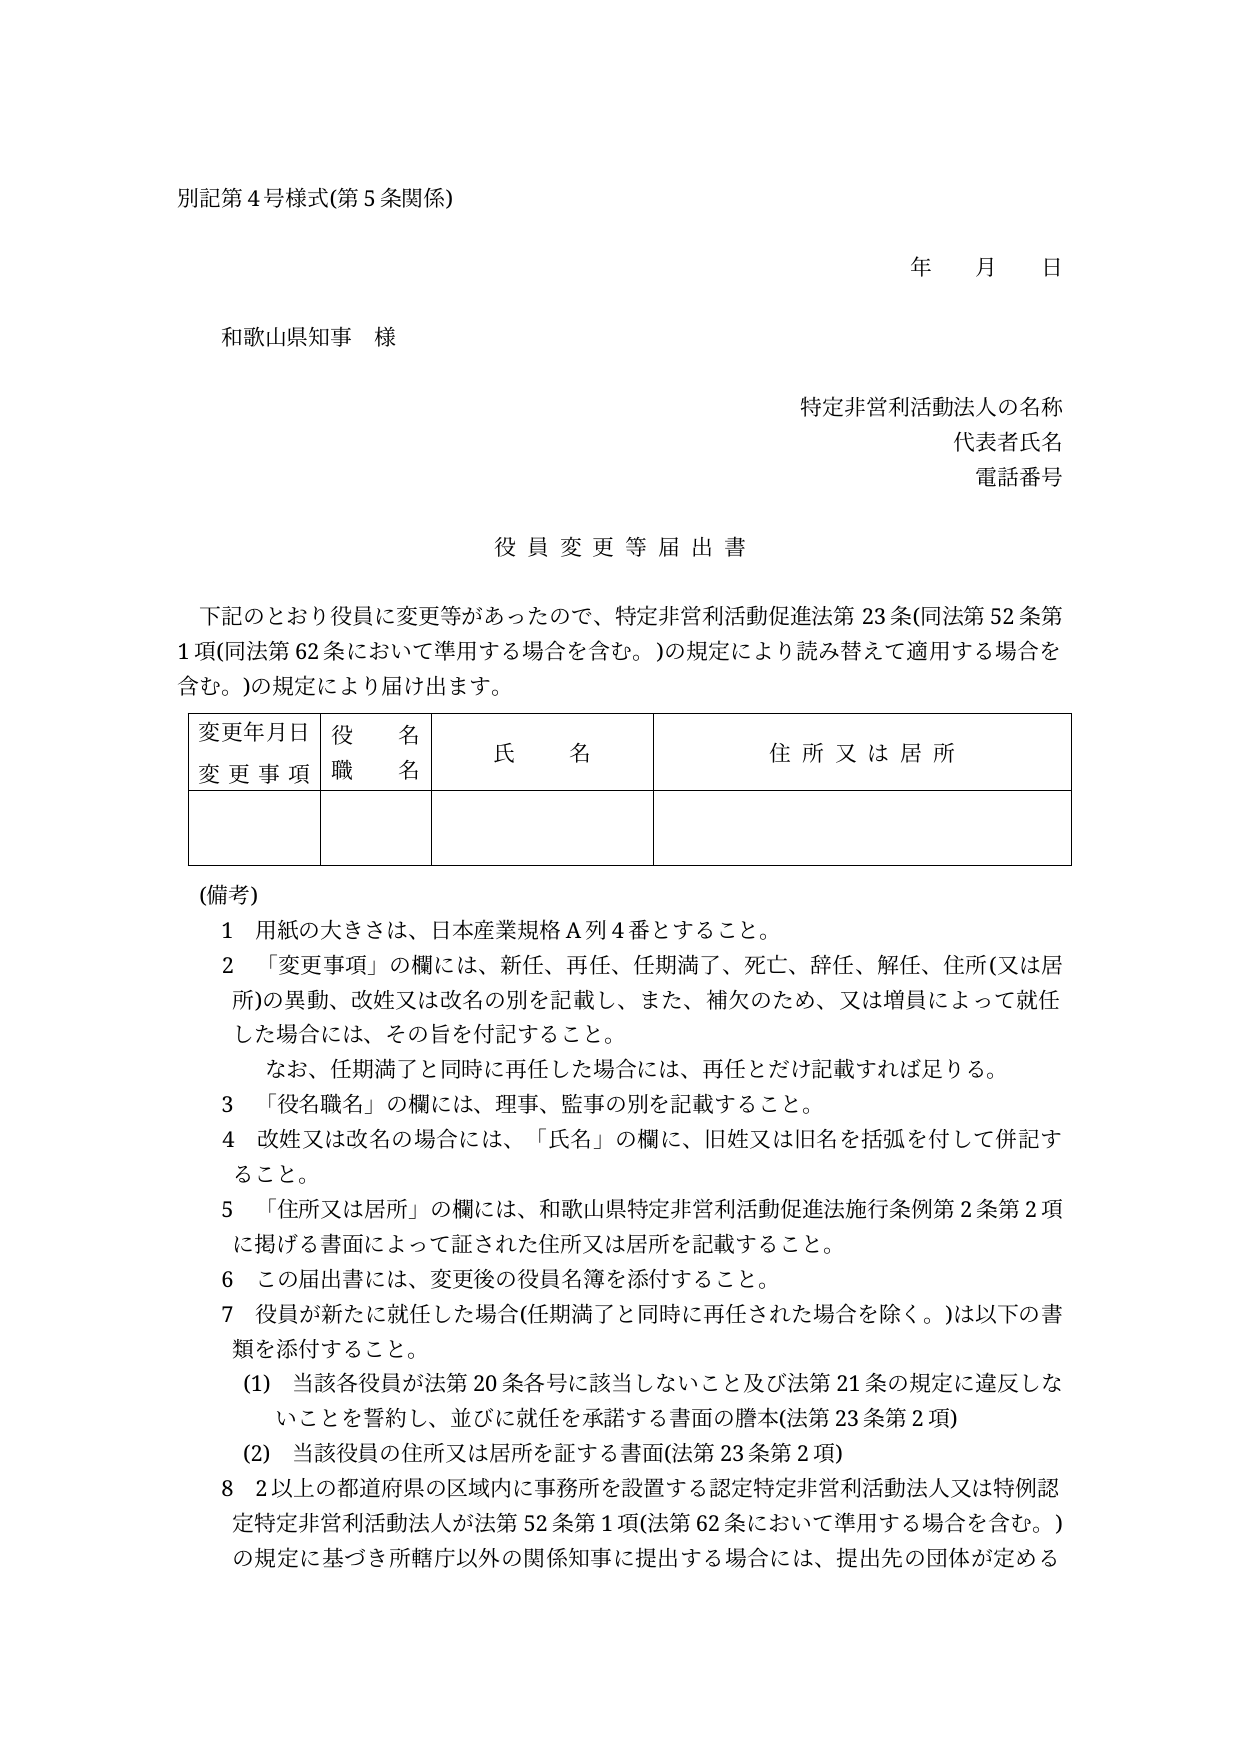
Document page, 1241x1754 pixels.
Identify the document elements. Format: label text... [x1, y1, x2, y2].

text (備考) [177, 876, 1063, 911]
table_cell [321, 791, 431, 865]
text 4 改姓又は改名の場合には、「氏名」の欄に、旧姓又は旧名を括弧を付して併記すること。 [177, 1121, 1063, 1191]
text 和歌山県知事 様 [177, 319, 1063, 353]
table_header 変更年月日 変更事項 [189, 714, 320, 790]
text (2) 当該役員の住所又は居所を証する書面(法第23条第2項) [177, 1435, 1063, 1470]
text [177, 1470, 1063, 1574]
text 下記のとおり役員に変更等があったので、特定非営利活動促進法第23条(同法第52条第1項(同法第62条において準用する場合を含む。)の規定により読み替えて適用する場合を含む。)の規定により届け出ます。 [177, 598, 1063, 702]
text なお、任期満了と同時に再任した場合には、再任とだけ記載すれば足りる。 [177, 1051, 1063, 1086]
table_header 氏名 [432, 714, 653, 790]
text 年 月 日 [177, 249, 1063, 284]
text 代表者氏名 [177, 423, 1063, 458]
table_cell [189, 791, 320, 865]
text 6 この届出書には、変更後の役員名簿を添付すること。 [177, 1260, 1063, 1295]
text 電話番号 [177, 458, 1063, 493]
text 1 用紙の大きさは、日本産業規格A列4番とすること。 [177, 911, 1063, 946]
text 特定非営利活動法人の名称 [177, 388, 1063, 423]
text 3 「役名職名」の欄には、理事、監事の別を記載すること。 [177, 1086, 1063, 1121]
text 2 「変更事項」の欄には、新任、再任、任期満了、死亡、辞任、解任、住所(又は居所)の異動、改姓又は改名の別を記載し、また、補欠のため、又は増員によって就任した場合には、その旨を付記すること。 [177, 946, 1063, 1051]
table_header 住所又は居所 [654, 714, 1071, 790]
table_cell [654, 791, 1071, 865]
text (1) 当該各役員が法第20条各号に該当しないこと及び法第21条の規定に違反しないことを誓約し、並びに就任を承諾する書面の謄本(法第23条第2項) [177, 1365, 1063, 1435]
text 7 役員が新たに就任した場合(任期満了と同時に再任された場合を除く。)は以下の書類を添付すること。 [177, 1295, 1063, 1365]
text 5 「住所又は居所」の欄には、和歌山県特定非営利活動促進法施行条例第2条第2項に掲げる書面によって証された住所又は居所を記載すること。 [177, 1191, 1063, 1260]
text 別記第4号様式(第5条関係) [177, 179, 1063, 214]
table_cell [432, 791, 653, 865]
table_header 役名 職名 [321, 714, 431, 790]
text 役員変更等届出書 [177, 528, 1063, 563]
